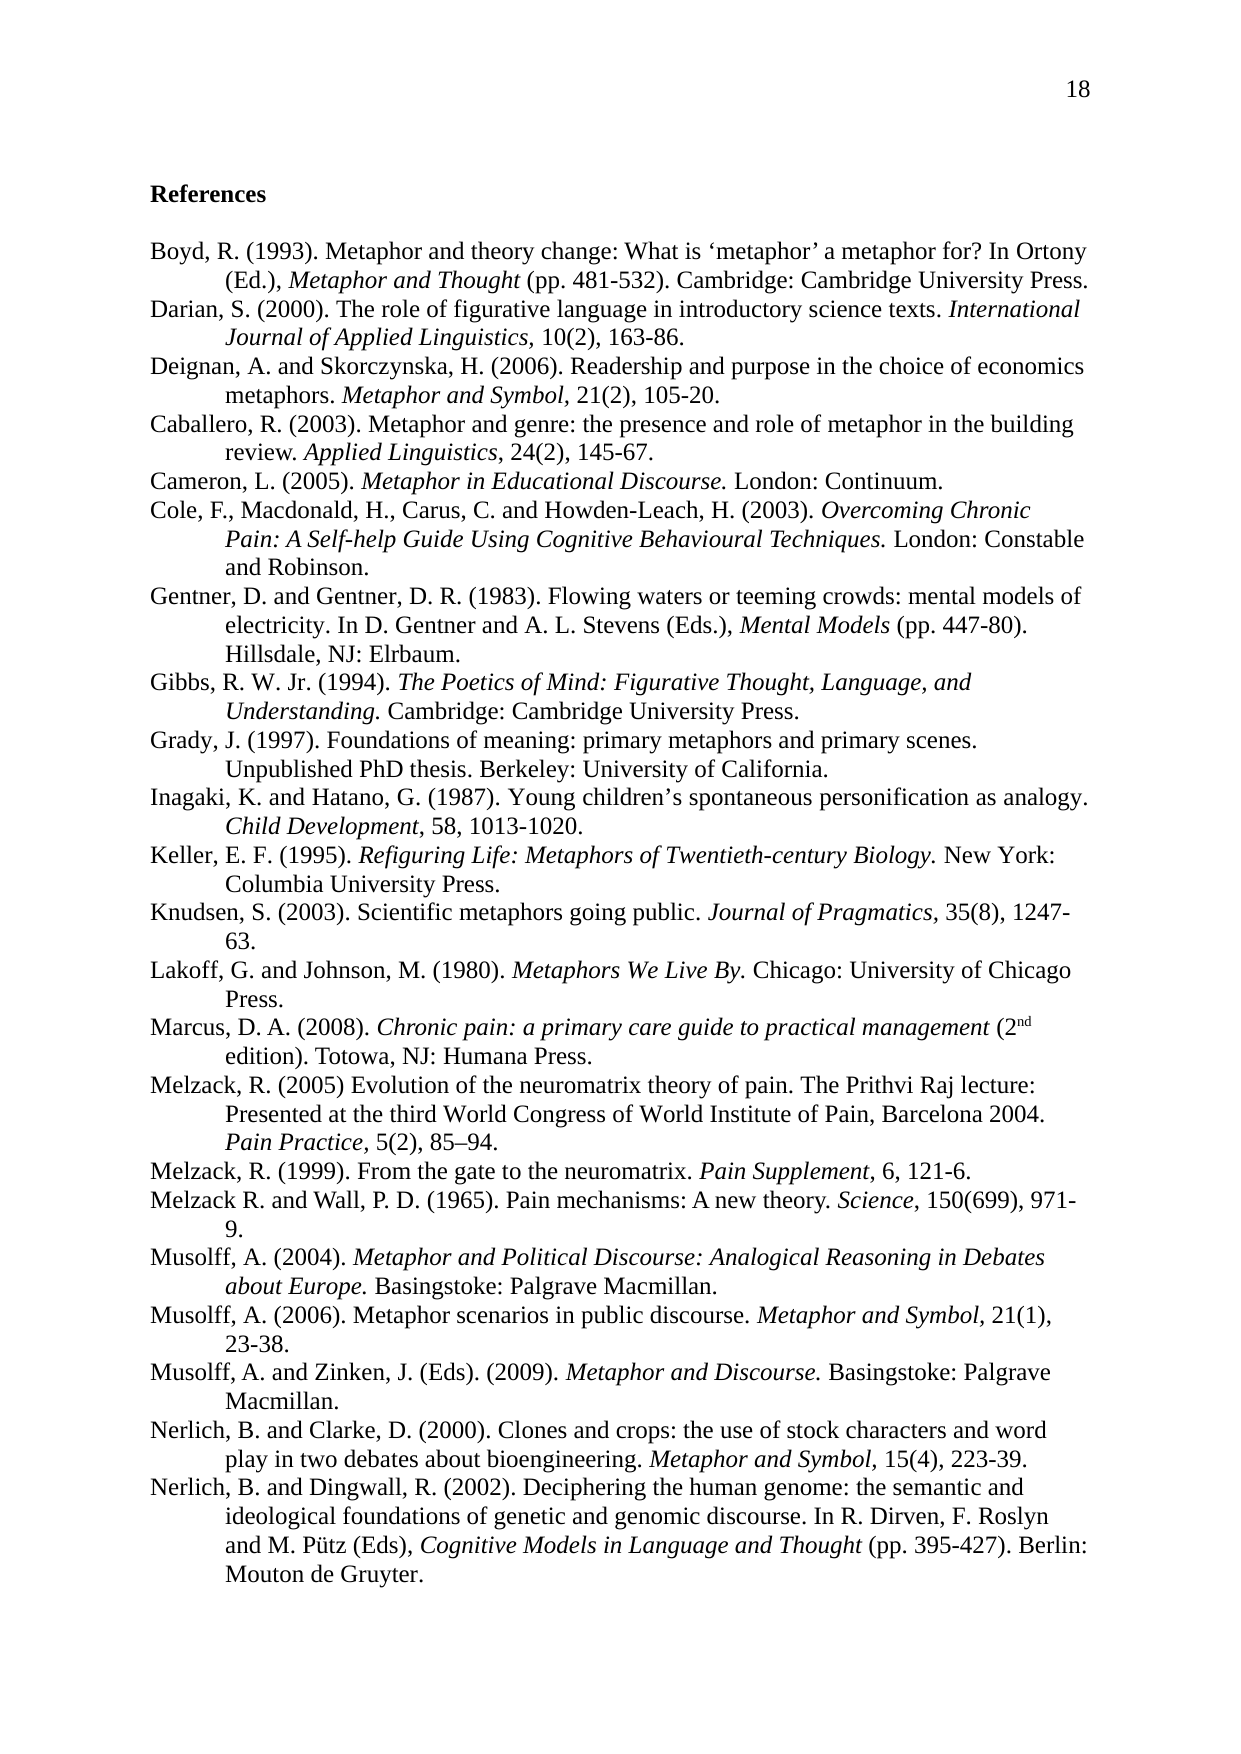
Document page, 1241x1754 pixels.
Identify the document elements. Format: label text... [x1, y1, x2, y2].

subtitle Melzack, R. (1999). From the gate to the neuromatrix. Pain Supplement, 6, 121-6. [150, 1156, 1090, 1185]
subtitle Caballero, R. (2003). Metaphor and genre: the presence and role of metaphor in the building review. Applied Linguistics, 24(2), 145-67. [150, 409, 1090, 466]
text Gentner, D. and Gentner, D. R. (1983). Flowing waters or teeming crowds: mental models of electricity. In D. Gentner and A. L. Stevens (Eds.), Mental Models (pp. 447-80). Hillsdale, NJ: Elrbaum. [150, 581, 1090, 667]
subtitle Marcus, D. A. (2008). Chronic pain: a primary care guide to practical management (2nd edition). Totowa, NJ: Humana Press. [150, 1012, 1090, 1070]
text Nerlich, B. and Dingwall, R. (2002). Deciphering the human genome: the semantic and ideological foundations of genetic and genomic discourse. In R. Dirven, F. Roslyn and M. Pütz (Eds), Cognitive Models in Language and Thought (pp. 395-427). Berlin: Mouton de Gruyter. [150, 1472, 1090, 1587]
text Musolff, A. (2006). Metaphor scenarios in public discourse. Metaphor and Symbol, 21(1), 23-38. [150, 1300, 1090, 1357]
text Knudsen, S. (2003). Scientific metaphors going public. Journal of Pragmatics, 35(8), 1247-63. [150, 897, 1090, 955]
text Deignan, A. and Skorczynska, H. (2006). Readership and purpose in the choice of economics metaphors. Metaphor and Symbol, 21(2), 105-20. [150, 351, 1090, 409]
text Keller, E. F. (1995). Refiguring Life: Metaphors of Twentieth-century Biology. New York: Columbia University Press. [150, 840, 1090, 897]
subtitle Melzack R. and Wall, P. D. (1965). Pain mechanisms: A new theory. Science, 150(699), 971-9. [150, 1185, 1090, 1242]
text Lakoff, G. and Johnson, M. (1980). Metaphors We Live By. Chicago: University of Chicago Press. [150, 955, 1090, 1012]
text Musolff, A. (2004). Metaphor and Political Discourse: Analogical Reasoning in Debates about Europe. Basingstoke: Palgrave Macmillan. [150, 1242, 1090, 1300]
text Gibbs, R. W. Jr. (1994). The Poetics of Mind: Figurative Thought, Language, and Understanding. Cambridge: Cambridge University Press. [150, 667, 1090, 725]
subtitle Musolff, A. and Zinken, J. (Eds). (2009). Metaphor and Discourse. Basingstoke: Palgrave Macmillan. [150, 1357, 1090, 1415]
subtitle References [150, 179, 1090, 207]
text Darian, S. (2000). The role of figurative language in introductory science texts. International Journal of Applied Linguistics, 10(2), 163-86. [150, 294, 1090, 351]
text Melzack, R. (2005) Evolution of the neuromatrix theory of pain. The Prithvi Raj lecture: Presented at the third World Congress of World Institute of Pain, Barcelona 2004. Pain Practice, 5(2), 85–94. [150, 1070, 1090, 1156]
subtitle Cole, F., Macdonald, H., Carus, C. and Howden-Leach, H. (2003). Overcoming Chronic Pain: A Self-help Guide Using Cognitive Behavioural Techniques. London: Constable and Robinson. [150, 495, 1090, 581]
text Grady, J. (1997). Foundations of meaning: primary metaphors and primary scenes. Unpublished PhD thesis. Berkeley: University of California. [150, 725, 1090, 782]
subtitle Cameron, L. (2005). Metaphor in Educational Discourse. London: Continuum. [150, 466, 1090, 495]
text Inagaki, K. and Hatano, G. (1987). Young children’s spontaneous personification as analogy. Child Development, 58, 1013-1020. [150, 782, 1090, 840]
text Nerlich, B. and Clarke, D. (2000). Clones and crops: the use of stock characters and word play in two debates about bioengineering. Metaphor and Symbol, 15(4), 223-39. [150, 1415, 1090, 1472]
subtitle Boyd, R. (1993). Metaphor and theory change: What is ‘metaphor’ a metaphor for? In Ortony (Ed.), Metaphor and Thought (pp. 481-532). Cambridge: Cambridge University Press. [150, 236, 1090, 294]
